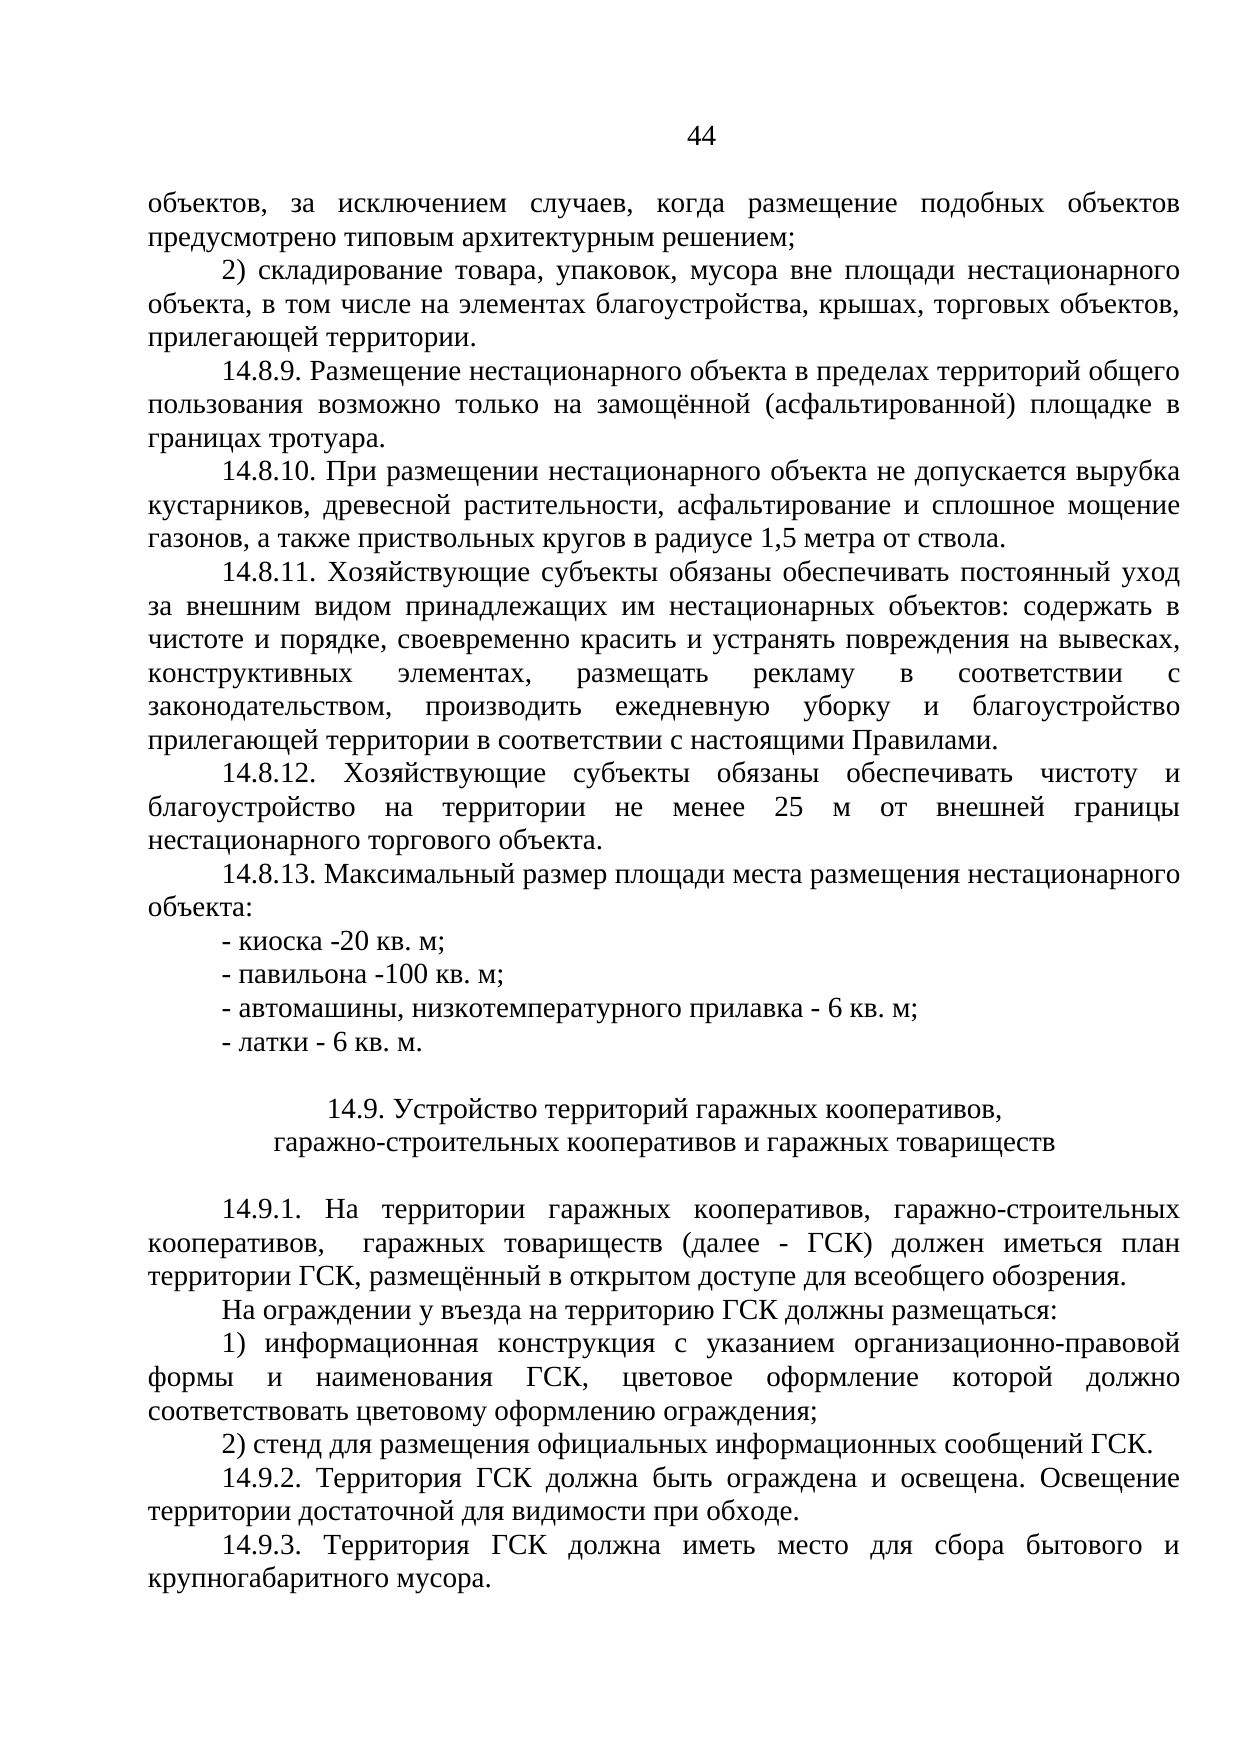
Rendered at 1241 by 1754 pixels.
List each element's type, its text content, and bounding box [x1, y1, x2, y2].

text - латки - 6 кв. м. [148, 1024, 1181, 1057]
text 14.9.3. Территория ГСК должна иметь место для сбора бытового и крупногабаритного мусора. [148, 1527, 1181, 1594]
text 14.8.9. Размещение нестационарного объекта в пределах территорий общего пользования возможно только на замощённой (асфальтированной) площадке в границах тротуара. [148, 353, 1181, 453]
text 2) стенд для размещения официальных информационных сообщений ГСК. [148, 1426, 1181, 1460]
text - автомашины, низкотемпературного прилавка - 6 кв. м; [148, 990, 1181, 1024]
text 14.9.2. Территория ГСК должна быть ограждена и освещена. Освещение территории достаточной для видимости при обходе. [148, 1460, 1181, 1527]
text 14.8.11. Хозяйствующие субъекты обязаны обеспечивать постоянный уход за внешним видом принадлежащих им нестационарных объектов: содержать в чистоте и порядке, своевременно красить и устранять повреждения на вывесках, конструктивных элементах, размещать рекламу в соответствии с законодательством, производить ежедневную уборку и благоустройство прилегающей территории в соответствии с настоящими Правилами. [148, 554, 1181, 755]
text 14.8.13. Максимальный размер площади места размещения нестационарного объекта: [148, 856, 1181, 923]
text - павильона -100 кв. м; [148, 957, 1181, 990]
text 14.9.1. На территории гаражных кооперативов, гаражно-строительных кооперативов, гаражных товариществ (далее - ГСК) должен иметься план территории ГСК, размещённый в открытом доступе для всеобщего обозрения. [148, 1191, 1181, 1292]
text 14.8.10. При размещении нестационарного объекта не допускается вырубка кустарников, древесной растительности, асфальтирование и сплошное мощение газонов, а также приствольных кругов в радиусе 1,5 метра от ствола. [148, 453, 1181, 554]
text объектов, за исключением случаев, когда размещение подобных объектов предусмотрено типовым архитектурным решением; [148, 185, 1181, 252]
text 44 [148, 118, 1181, 152]
text 2) складирование товара, упаковок, мусора вне площади нестационарного объекта, в том числе на элементах благоустройства, крышах, торговых объектов, прилегающей территории. [148, 252, 1181, 353]
text 1) информационная конструкция с указанием организационно-правовой формы и наименования ГСК, цветовое оформление которой должно соответствовать цветовому оформлению ограждения; [148, 1326, 1181, 1426]
text гаражно-строительных кооперативов и гаражных товариществ [148, 1124, 1181, 1158]
text 14.9. Устройство территорий гаражных кооперативов, [148, 1091, 1181, 1124]
text На ограждении у въезда на территорию ГСК должны размещаться: [148, 1292, 1181, 1326]
text - киоска -20 кв. м; [148, 923, 1181, 957]
text 14.8.12. Хозяйствующие субъекты обязаны обеспечивать чистоту и благоустройство на территории не менее 25 м от внешней границы нестационарного торгового объекта. [148, 755, 1181, 856]
